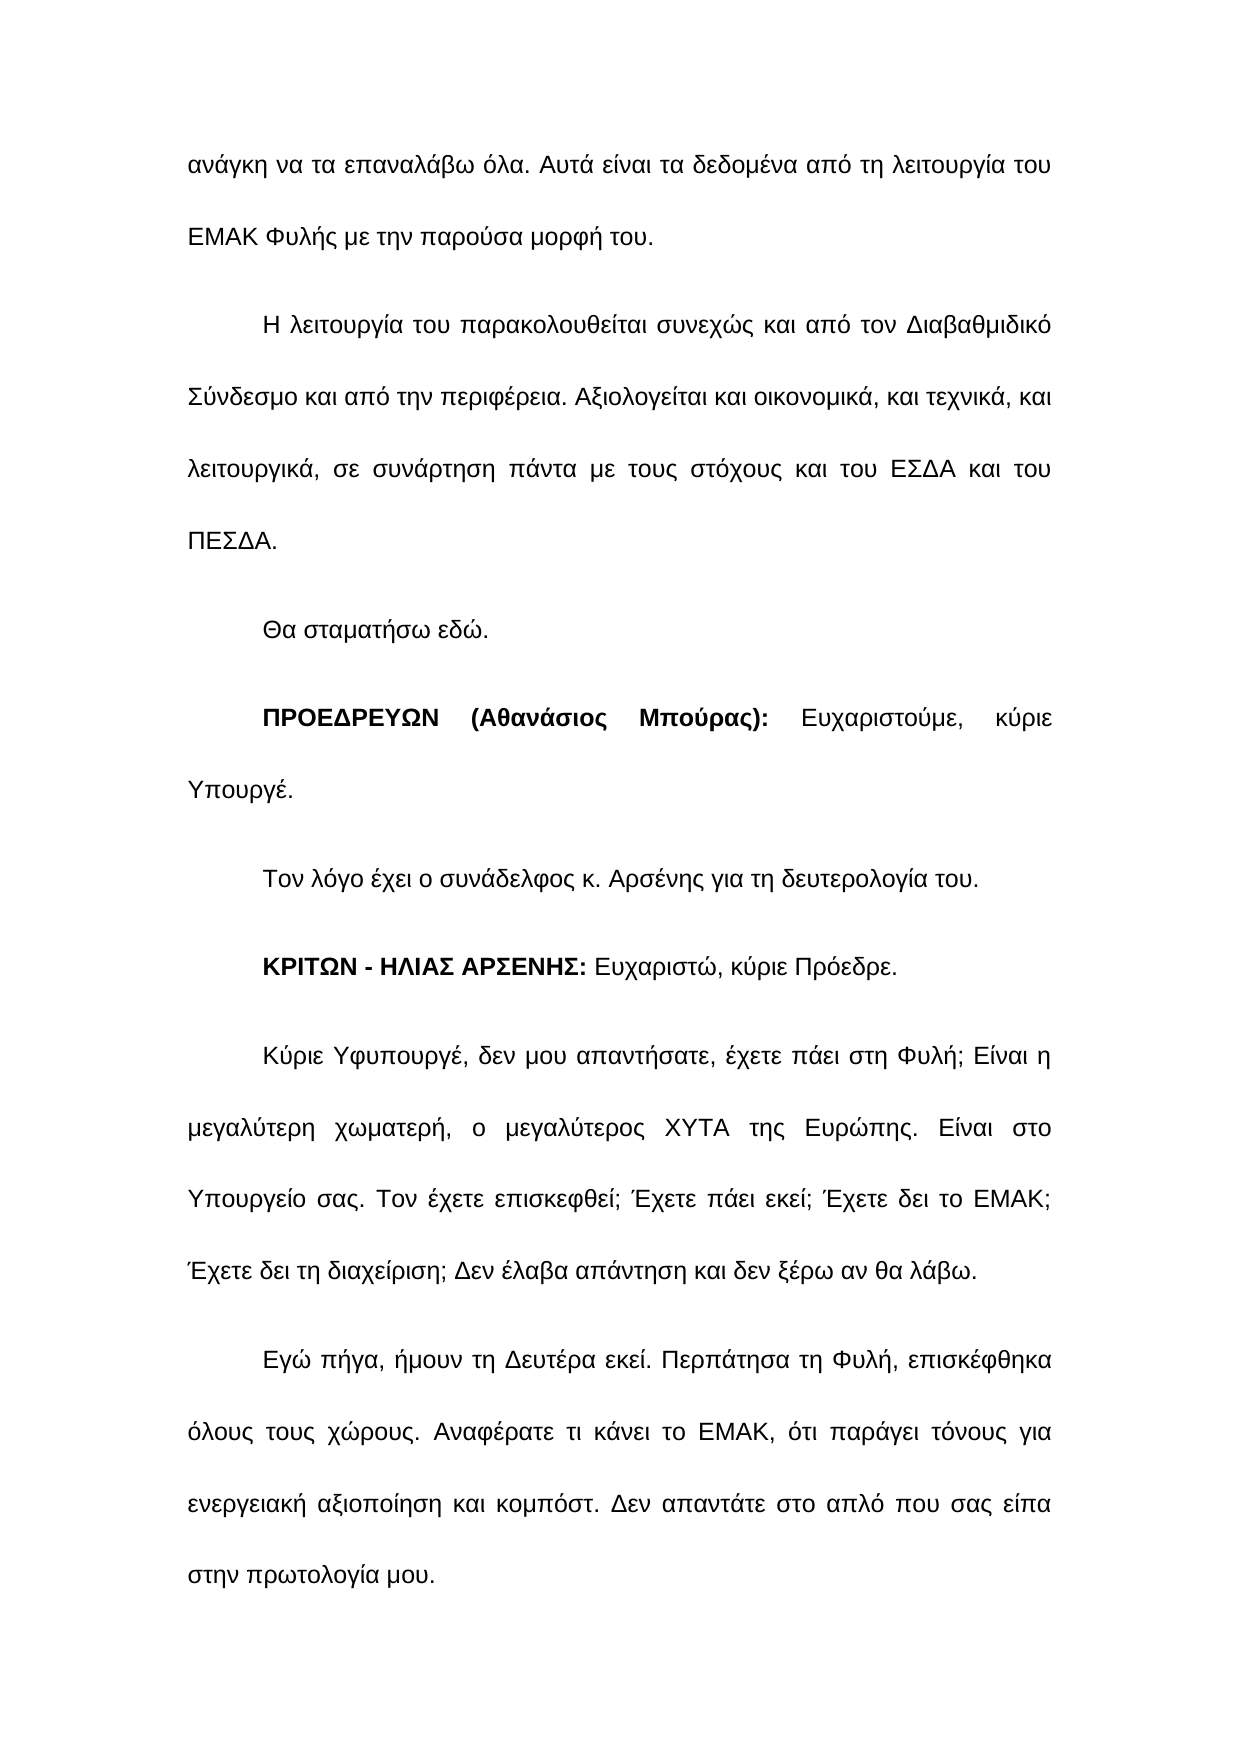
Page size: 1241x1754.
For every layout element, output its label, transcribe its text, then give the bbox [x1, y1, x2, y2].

text ΚΡΙΤΩΝ - ΗΛΙΑΣ ΑΡΣΕΝΗΣ: Ευχαριστώ, κύριε Πρόεδρε. [187, 952, 1053, 981]
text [187, 150, 1053, 251]
text Θα σταματήσω εδώ. [187, 614, 1053, 643]
text ΠΡΟΕΔΡΕΥΩΝ (Αθανάσιος Μπούρας): Ευχαριστούμε, κύριε Υπουργέ. [187, 703, 1053, 804]
text Κύριε Υφυπουργέ, δεν μου απαντήσατε, έχετε πάει στη Φυλή; Είναι η μεγαλύτερη χωματερή, ο μεγαλύτερος ΧΥΤΑ της Ευρώπης. Είναι στο Υπουργείο σας. Τον έχετε επισκεφθεί; Έχετε πάει εκεί; Έχετε δει το ΕΜΑΚ; Έχετε δει τη διαχείριση; Δεν έλαβα απάντηση και δεν ξέρω αν θα λάβω. [187, 1041, 1053, 1285]
text Τον λόγο έχει ο συνάδελφος κ. Αρσένης για τη δευτερολογία του. [187, 863, 1053, 892]
text Εγώ πήγα, ήμουν τη Δευτέρα εκεί. Περπάτησα τη Φυλή, επισκέφθηκα όλους τους χώρους. Αναφέρατε τι κάνει το ΕΜΑΚ, ότι παράγει τόνους για ενεργειακή αξιοποίηση και κομπόστ. Δεν απαντάτε στο απλό που σας είπα στην πρωτολογία μου. [187, 1345, 1053, 1589]
text Η λειτουργία του παρακολουθείται συνεχώς και από τον Διαβαθμιδικό Σύνδεσμο και από την περιφέρεια. Αξιολογείται και οικονομικά, και τεχνικά, και λειτουργικά, σε συνάρτηση πάντα με τους στόχους και του ΕΣΔΑ και του ΠΕΣΔΑ. [187, 310, 1053, 555]
